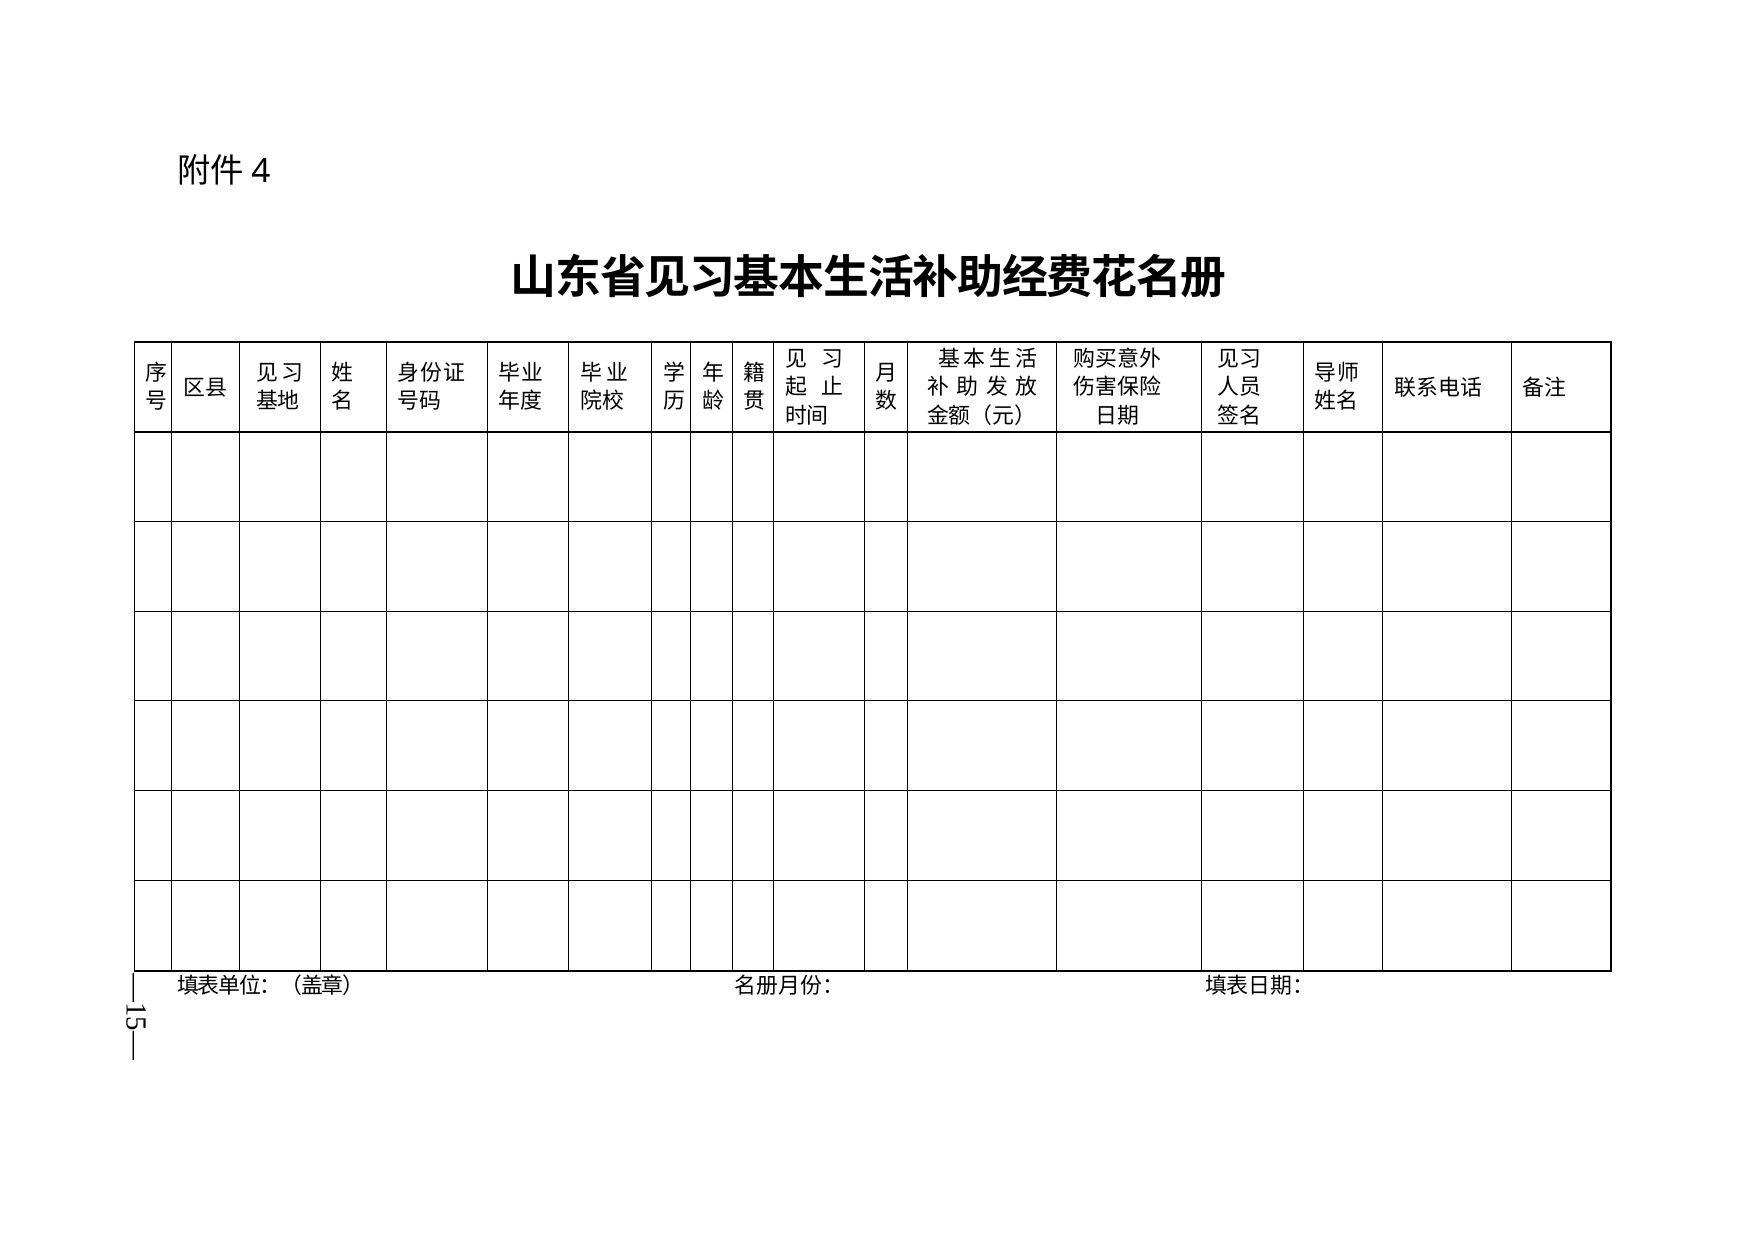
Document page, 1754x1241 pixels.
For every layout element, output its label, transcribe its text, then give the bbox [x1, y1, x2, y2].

table_cell [135, 701, 171, 790]
table_cell [865, 881, 907, 970]
table_cell [774, 881, 864, 970]
table_cell [321, 433, 386, 521]
table_cell [1383, 522, 1511, 611]
table_cell [1383, 701, 1511, 790]
table_cell [135, 791, 171, 880]
table_cell [1512, 433, 1610, 521]
table_cell [172, 881, 239, 970]
table_cell [387, 522, 487, 611]
table_cell [1383, 791, 1511, 880]
table_cell [1057, 522, 1201, 611]
table_cell [569, 433, 651, 521]
table_cell [1057, 881, 1201, 970]
table_header 区县 [172, 343, 239, 431]
table_cell [908, 433, 1056, 521]
table_cell [1202, 881, 1303, 970]
table_cell [908, 701, 1056, 790]
table_cell [733, 522, 773, 611]
table_cell [1512, 612, 1610, 700]
table_cell [1304, 791, 1382, 880]
table_header 籍贯 [733, 343, 773, 431]
table_header 毕业院校 [569, 343, 651, 431]
table_cell [488, 522, 568, 611]
table_cell [321, 881, 386, 970]
table_cell [135, 433, 171, 521]
table_cell [569, 881, 651, 970]
table_header 联系电话 [1383, 343, 1511, 431]
table_header 见习 人员 签名 [1202, 343, 1303, 431]
table_cell [733, 433, 773, 521]
table_cell [908, 612, 1056, 700]
table_cell [387, 701, 487, 790]
table_cell [1202, 701, 1303, 790]
table_cell [1304, 701, 1382, 790]
table_header 见习 基地 [240, 343, 320, 431]
table_cell [387, 433, 487, 521]
table_cell [733, 701, 773, 790]
table_header 学历 [652, 343, 690, 431]
table_cell [652, 433, 690, 521]
table_cell [135, 881, 171, 970]
table_cell [240, 433, 320, 521]
table_cell [908, 522, 1056, 611]
table_cell [652, 791, 690, 880]
table_cell [1057, 791, 1201, 880]
table_cell [691, 612, 732, 700]
table_cell [135, 522, 171, 611]
table_cell [1383, 612, 1511, 700]
table_cell [774, 612, 864, 700]
table_cell [908, 791, 1056, 880]
table_cell [387, 791, 487, 880]
table_cell [240, 612, 320, 700]
table_cell [240, 881, 320, 970]
table_cell [240, 701, 320, 790]
table_cell [387, 881, 487, 970]
table_cell [387, 612, 487, 700]
table_cell [488, 791, 568, 880]
table_cell [774, 701, 864, 790]
table_cell [1202, 791, 1303, 880]
table_cell [865, 612, 907, 700]
table_cell [652, 881, 690, 970]
table_cell [733, 612, 773, 700]
table_cell [691, 881, 732, 970]
table_cell [569, 522, 651, 611]
table_cell [865, 522, 907, 611]
table_cell [865, 433, 907, 521]
table_cell [135, 612, 171, 700]
text 附件 4 [177, 143, 1616, 192]
table_cell [1202, 612, 1303, 700]
table_cell [569, 701, 651, 790]
table_cell [691, 433, 732, 521]
table_cell [1057, 433, 1201, 521]
table_cell [488, 433, 568, 521]
table_cell [908, 881, 1056, 970]
table_cell [321, 522, 386, 611]
table_cell [1512, 701, 1610, 790]
table_cell [733, 881, 773, 970]
table_cell [172, 612, 239, 700]
table_cell [865, 701, 907, 790]
table_cell [774, 522, 864, 611]
subtitle 山东省见习基本生活补助经费花名册 [510, 253, 1616, 304]
table_cell [321, 612, 386, 700]
table_cell [569, 612, 651, 700]
table_header 备注 [1512, 343, 1610, 431]
table_cell [1304, 881, 1382, 970]
table_header 毕业 年度 [488, 343, 568, 431]
text 填表单位：（盖章） 名册月份： 填表日期： [177, 971, 1616, 998]
table_cell [488, 701, 568, 790]
table_cell [1304, 522, 1382, 611]
table_header 导师 姓名 [1304, 343, 1382, 431]
table_cell [691, 522, 732, 611]
table_header 月数 [865, 343, 907, 431]
table_cell [1383, 881, 1511, 970]
table_cell [652, 522, 690, 611]
table_cell [321, 701, 386, 790]
table_cell [488, 881, 568, 970]
table_cell [569, 791, 651, 880]
table_cell [240, 522, 320, 611]
table_cell [1057, 612, 1201, 700]
table_cell [1304, 612, 1382, 700]
table_header 见习 起止 时间 [774, 343, 864, 431]
table_cell [774, 791, 864, 880]
table_cell [240, 791, 320, 880]
table_cell [733, 791, 773, 880]
table_cell [691, 701, 732, 790]
table_header 姓名 [321, 343, 386, 431]
table_header 序号 [135, 343, 171, 431]
table_cell [321, 791, 386, 880]
table_cell [691, 791, 732, 880]
table_header 基本生活 补助发放 金额（元） [908, 343, 1056, 431]
table_cell [865, 791, 907, 880]
table_cell [1202, 522, 1303, 611]
table_header 购买意外 伤害保险 日期 [1057, 343, 1201, 431]
table_cell [652, 612, 690, 700]
table_cell [1057, 701, 1201, 790]
table_cell [488, 612, 568, 700]
table_cell [172, 433, 239, 521]
table_cell [1512, 881, 1610, 970]
table_cell [1304, 433, 1382, 521]
table_cell [1202, 433, 1303, 521]
table_header 年龄 [691, 343, 732, 431]
table_cell [652, 701, 690, 790]
table_cell [172, 522, 239, 611]
table_cell [1383, 433, 1511, 521]
table_cell [774, 433, 864, 521]
table_cell [1512, 522, 1610, 611]
table_cell [172, 701, 239, 790]
table_cell [172, 791, 239, 880]
table_header 身份证 号码 [387, 343, 487, 431]
table_cell [1512, 791, 1610, 880]
